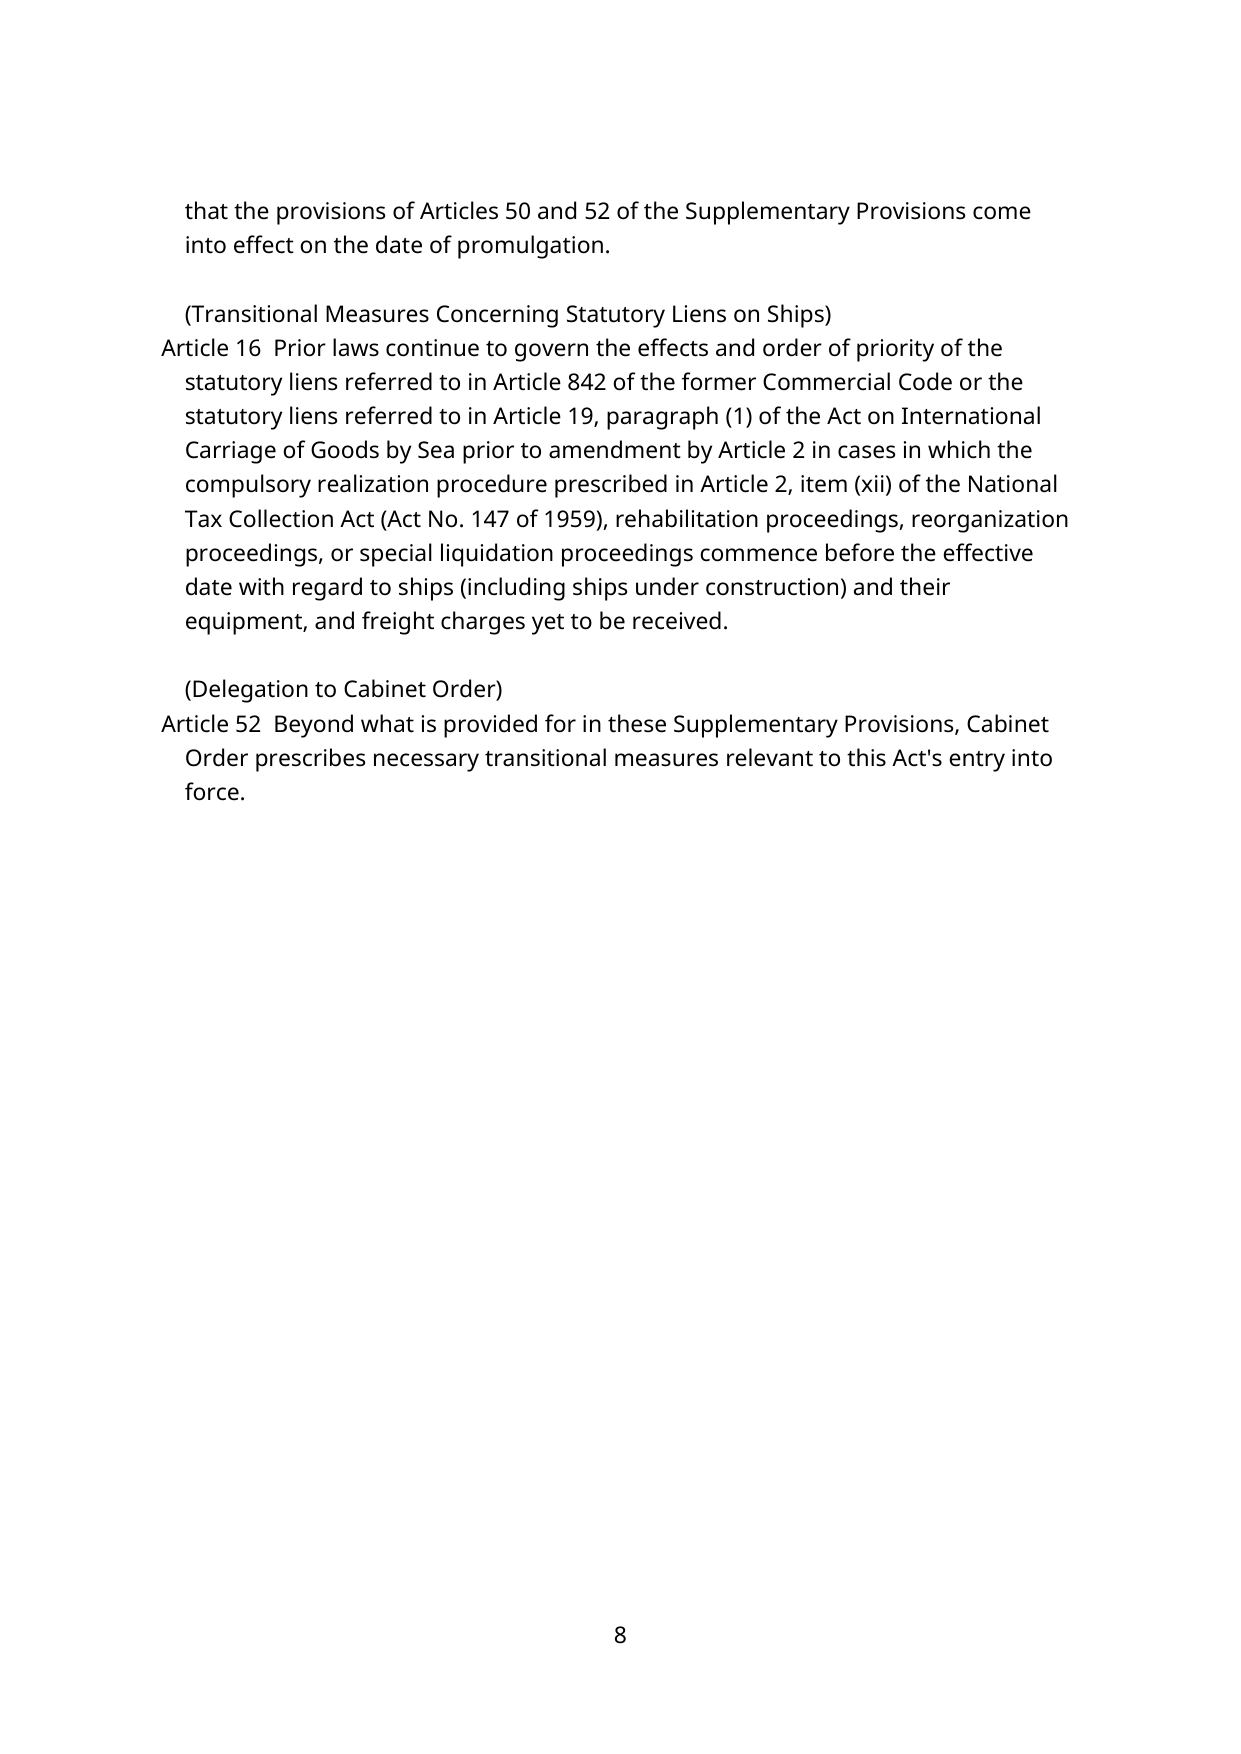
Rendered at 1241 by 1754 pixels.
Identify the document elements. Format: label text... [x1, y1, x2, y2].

text (Delegation to Cabinet Order) [184, 672, 1079, 706]
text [161, 194, 1079, 262]
text Article 52 Beyond what is provided for in these Supplementary Provisions, Cabinet Order prescribes necessary transitional measures relevant to this Act's entry into force. [161, 706, 1079, 809]
text (Transitional Measures Concerning Statutory Liens on Ships) [184, 296, 1079, 330]
text Article 16 Prior laws continue to govern the effects and order of priority of the statutory liens referred to in Article 842 of the former Commercial Code or the statutory liens referred to in Article 19, paragraph (1) of the Act on International Carriage of Goods by Sea prior to amendment by Article 2 in cases in which the compulsory realization procedure prescribed in Article 2, item (xii) of the National Tax Collection Act (Act No. 147 of 1959), rehabilitation proceedings, reorganization proceedings, or special liquidation proceedings commence before the effective date with regard to ships (including ships under construction) and their equipment, and freight charges yet to be received. [161, 330, 1079, 638]
